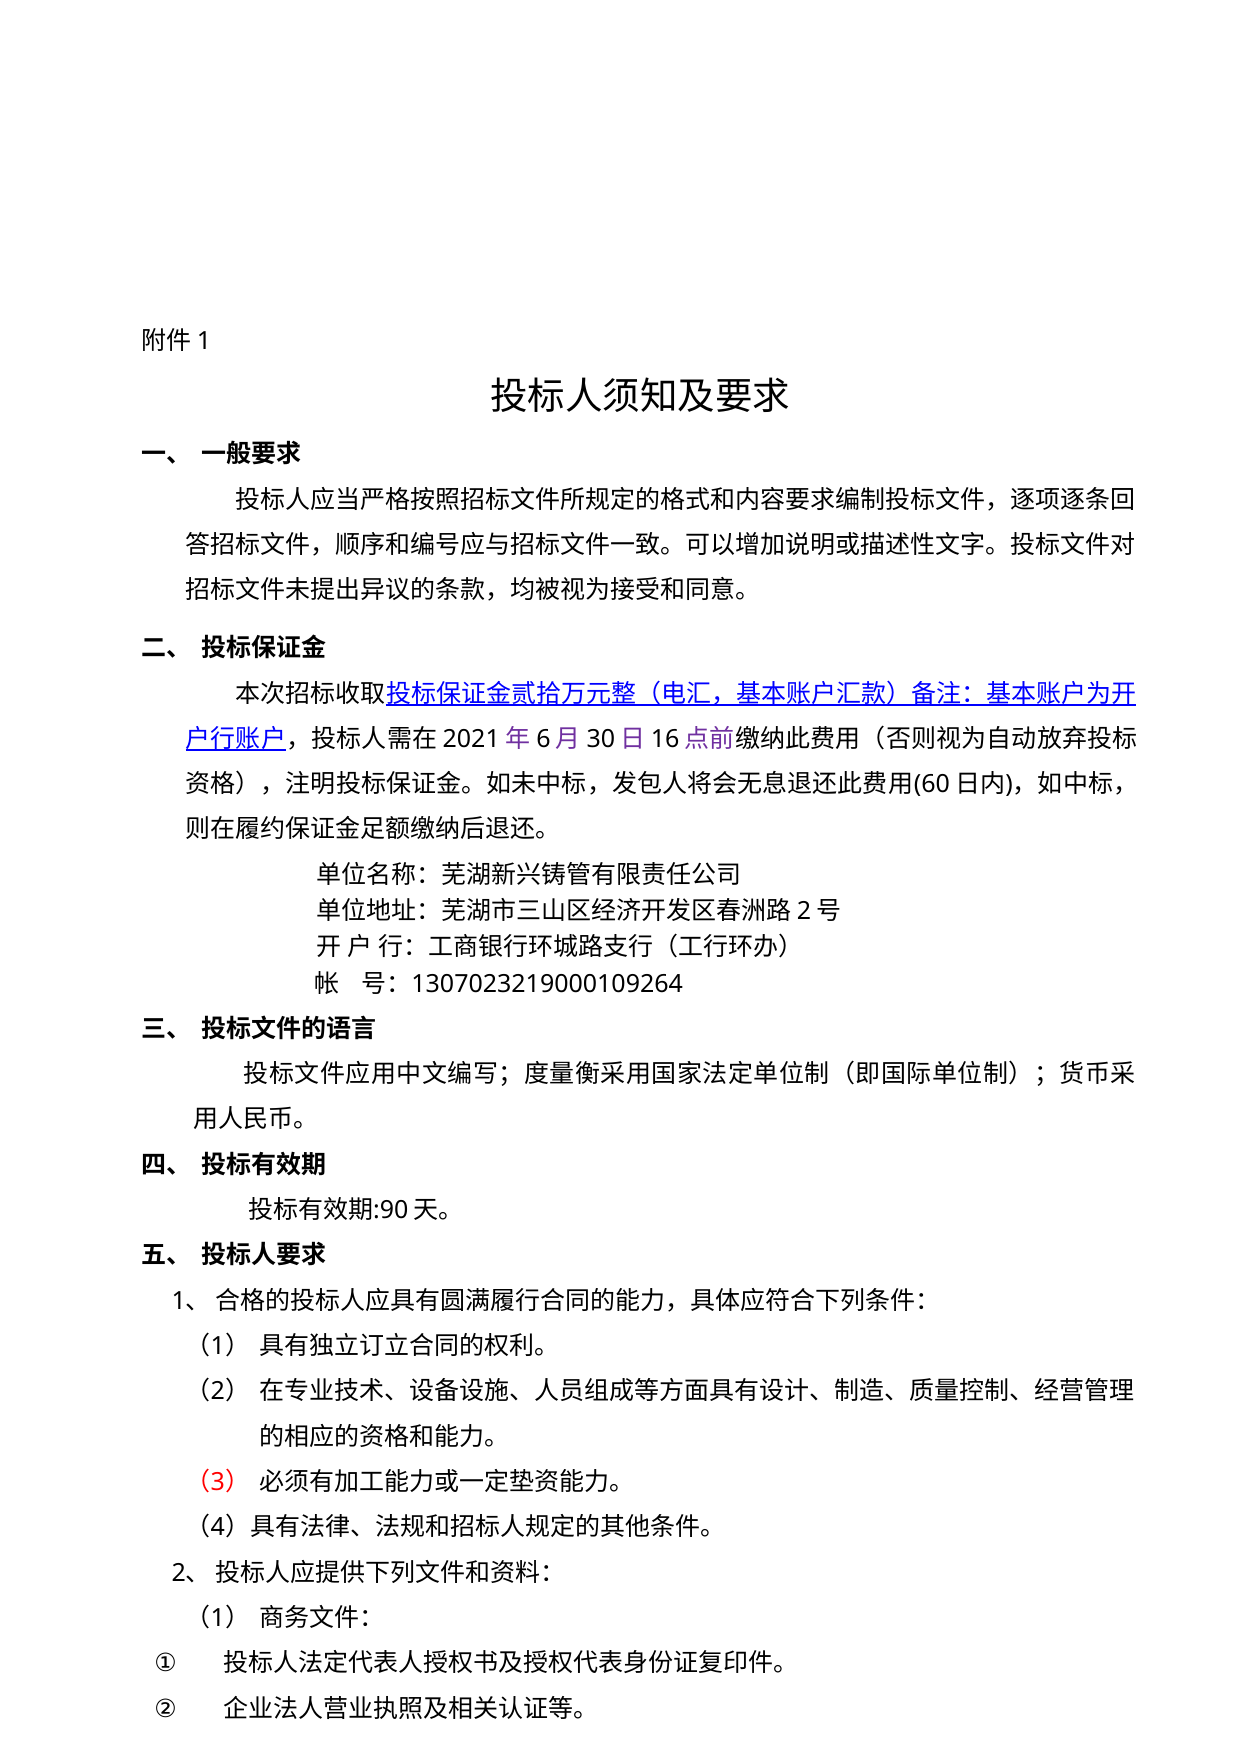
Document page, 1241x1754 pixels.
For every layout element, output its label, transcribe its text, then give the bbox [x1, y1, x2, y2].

list 投标人法定代表人授权书及授权代表身份证复印件。 [142, 1643, 1138, 1679]
text 开 户 行：工商银行环城路支行（工行环办） [142, 927, 1138, 963]
text 单位地址：芜湖市三山区经济开发区春洲路2号 [142, 891, 1138, 927]
list 一般要求 [142, 434, 1138, 470]
list 在专业技术、设备设施、人员组成等方面具有设计、制造、质量控制、经营管理的相应的资格和能力。 [185, 1371, 1138, 1452]
text 投标文件应用中文编写；度量衡采用国家法定单位制（即国际单位制）；货币采用人民币。 [194, 1054, 1138, 1135]
text 帐 号：1307023219000109264 [142, 963, 1138, 999]
list 企业法人营业执照及相关认证等。 [142, 1688, 1138, 1724]
list 投标文件的语言 [142, 1008, 1138, 1044]
text 投标人应当严格按照招标文件所规定的格式和内容要求编制投标文件，逐项逐条回答招标文件，顺序和编号应与招标文件一致。可以增加说明或描述性文字。投标文件对招标文件未提出异议的条款，均被视为接受和同意。 [185, 479, 1138, 606]
text 本次招标收取投标保证金贰拾万元整（电汇，基本账户汇款）备注：基本账户为开户行账户，投标人需在2021年 6月 30日16点前缴纳此费用（否则视为自动放弃投标资格），注明投标保证金。如未中标，发包人将会无息退还此费用(60日内)，如中标，则在履约保证金足额缴纳后退还。 [185, 673, 1138, 845]
list 投标人要求 [142, 1235, 1138, 1271]
text 附件1 [142, 321, 1138, 357]
list 具有独立订立合同的权利。 [185, 1326, 1138, 1362]
list 必须有加工能力或一定垫资能力。 [185, 1461, 1138, 1498]
list 商务文件： [185, 1597, 1138, 1634]
list 投标有效期 [142, 1144, 1138, 1181]
list （4）具有法律、法规和招标人规定的其他条件。 [185, 1507, 1138, 1543]
text 投标人须知及要求 [142, 366, 1138, 420]
list 投标保证金 [142, 628, 1138, 664]
list 合格的投标人应具有圆满履行合同的能力，具体应符合下列条件： [171, 1280, 1138, 1316]
text 投标有效期:90天。 [142, 1189, 1138, 1226]
text 单位名称：芜湖新兴铸管有限责任公司 [142, 854, 1138, 891]
list 投标人应提供下列文件和资料： [171, 1552, 1138, 1588]
